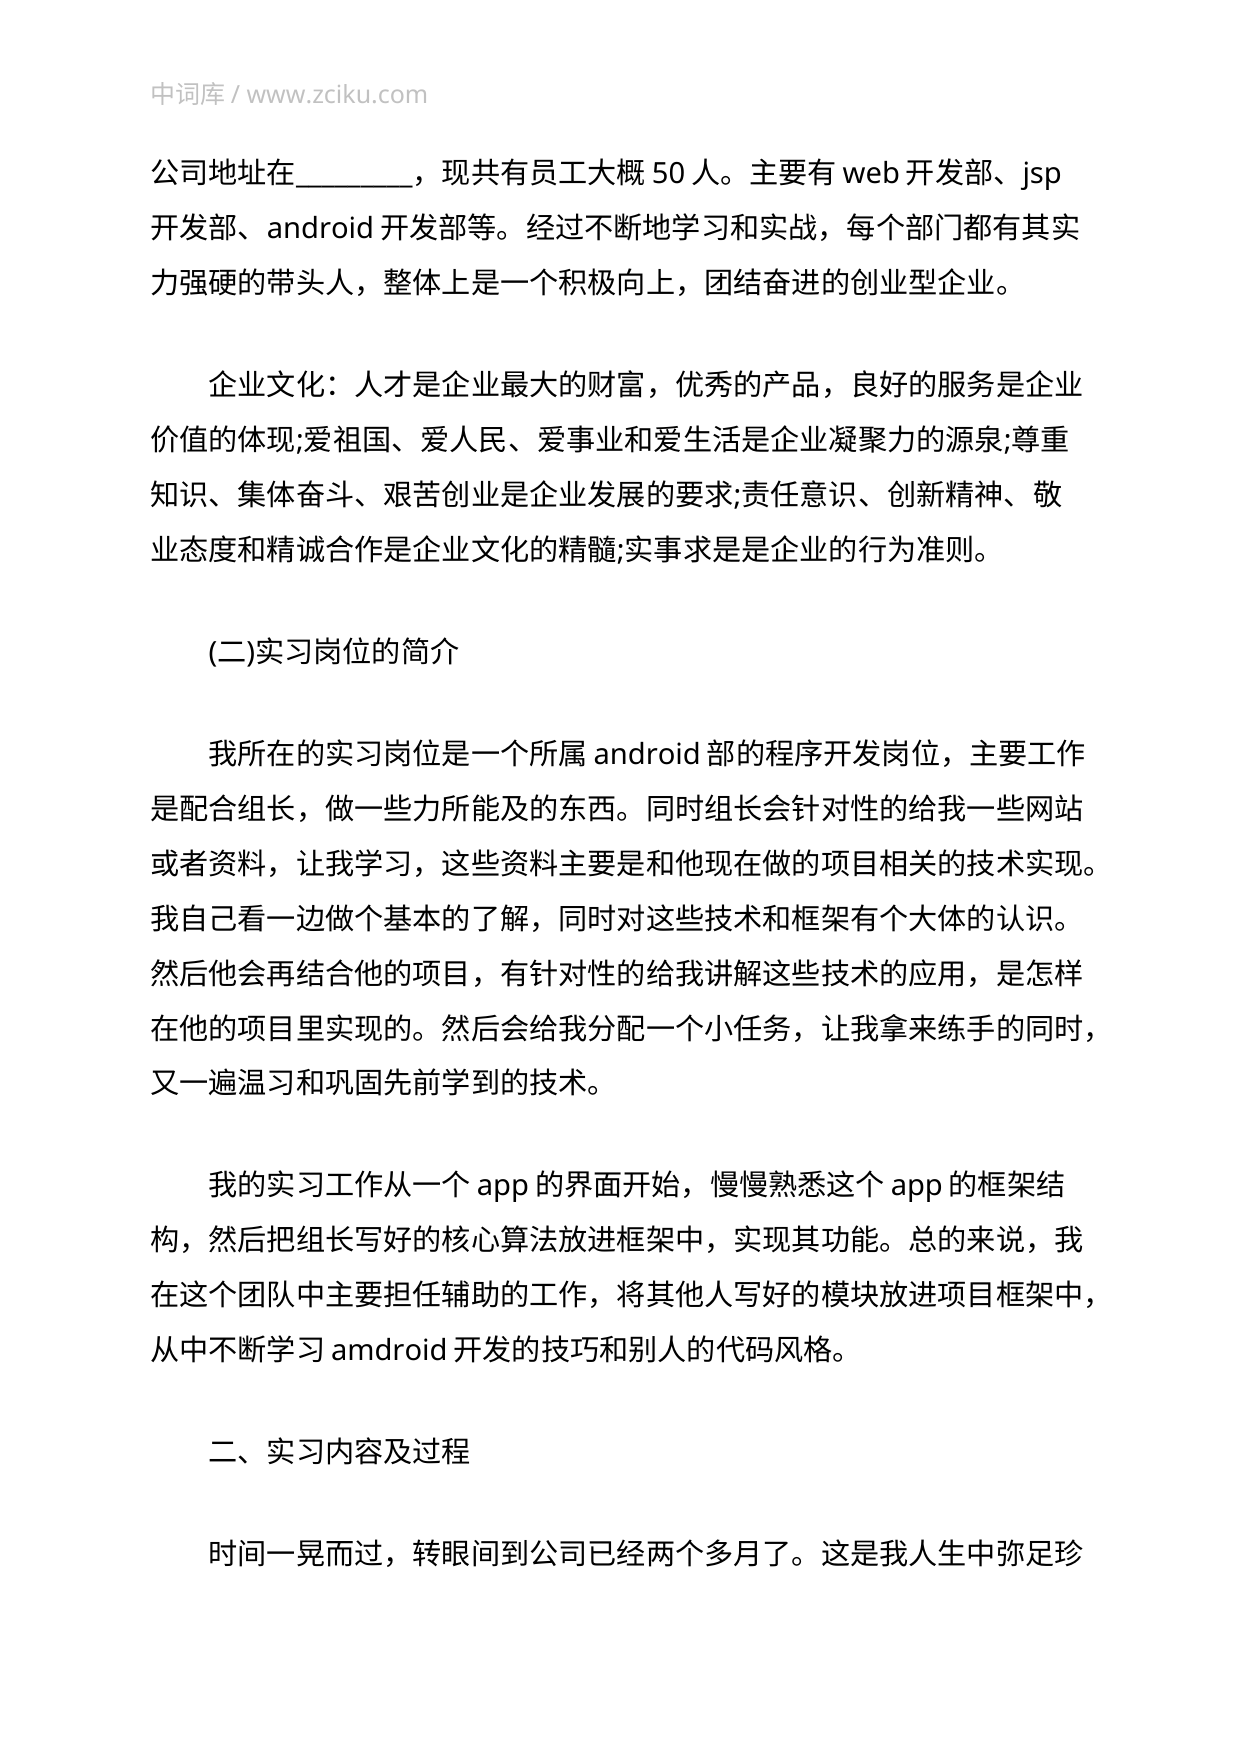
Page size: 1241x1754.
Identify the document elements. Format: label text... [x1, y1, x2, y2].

text 二、实习内容及过程 [150, 1429, 1090, 1471]
text 企业文化：人才是企业最大的财富，优秀的产品，良好的服务是企业价值的体现;爱祖国、爱人民、爱事业和爱生活是企业凝聚力的源泉;尊重知识、集体奋斗、艰苦创业是企业发展的要求;责任意识、创新精神、敬业态度和精诚合作是企业文化的精髓;实事求是是企业的行为准则。 [150, 362, 1090, 569]
text 我所在的实习岗位是一个所属android部的程序开发岗位，主要工作是配合组长，做一些力所能及的东西。同时组长会针对性的给我一些网站或者资料，让我学习，这些资料主要是和他现在做的项目相关的技术实现。我自己看一边做个基本的了解，同时对这些技术和框架有个大体的认识。然后他会再结合他的项目，有针对性的给我讲解这些技术的应用，是怎样在他的项目里实现的。然后会给我分配一个小任务，让我拿来练手的同时，又一遍温习和巩固先前学到的技术。 [150, 731, 1090, 1102]
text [150, 150, 1090, 302]
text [150, 1530, 1090, 1573]
text (二)实习岗位的简介 [150, 629, 1090, 671]
text 我的实习工作从一个app的界面开始，慢慢熟悉这个app的框架结构，然后把组长写好的核心算法放进框架中，实现其功能。总的来说，我在这个团队中主要担任辅助的工作，将其他人写好的模块放进项目框架中，从中不断学习amdroid开发的技巧和别人的代码风格。 [150, 1162, 1090, 1369]
